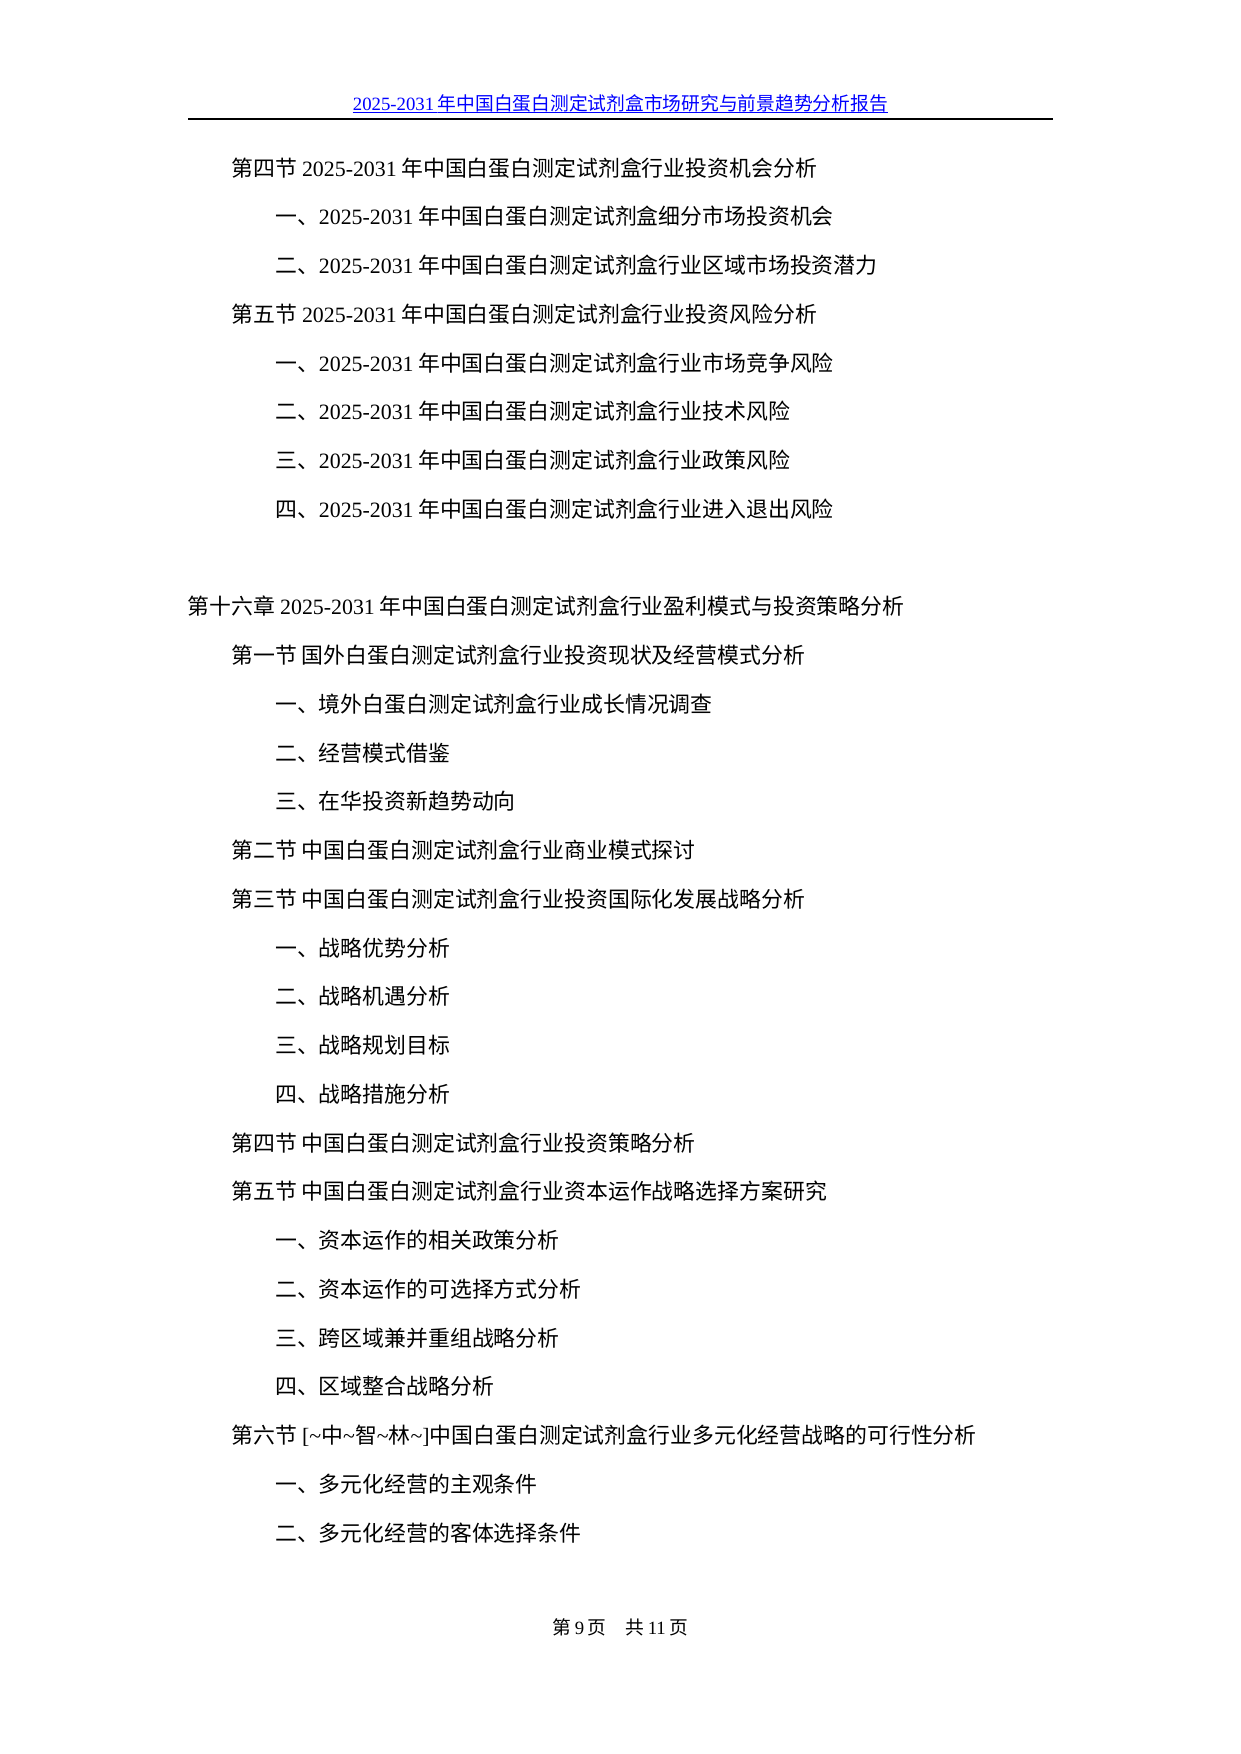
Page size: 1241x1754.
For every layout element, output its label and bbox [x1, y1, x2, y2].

text [187, 150, 1053, 1548]
